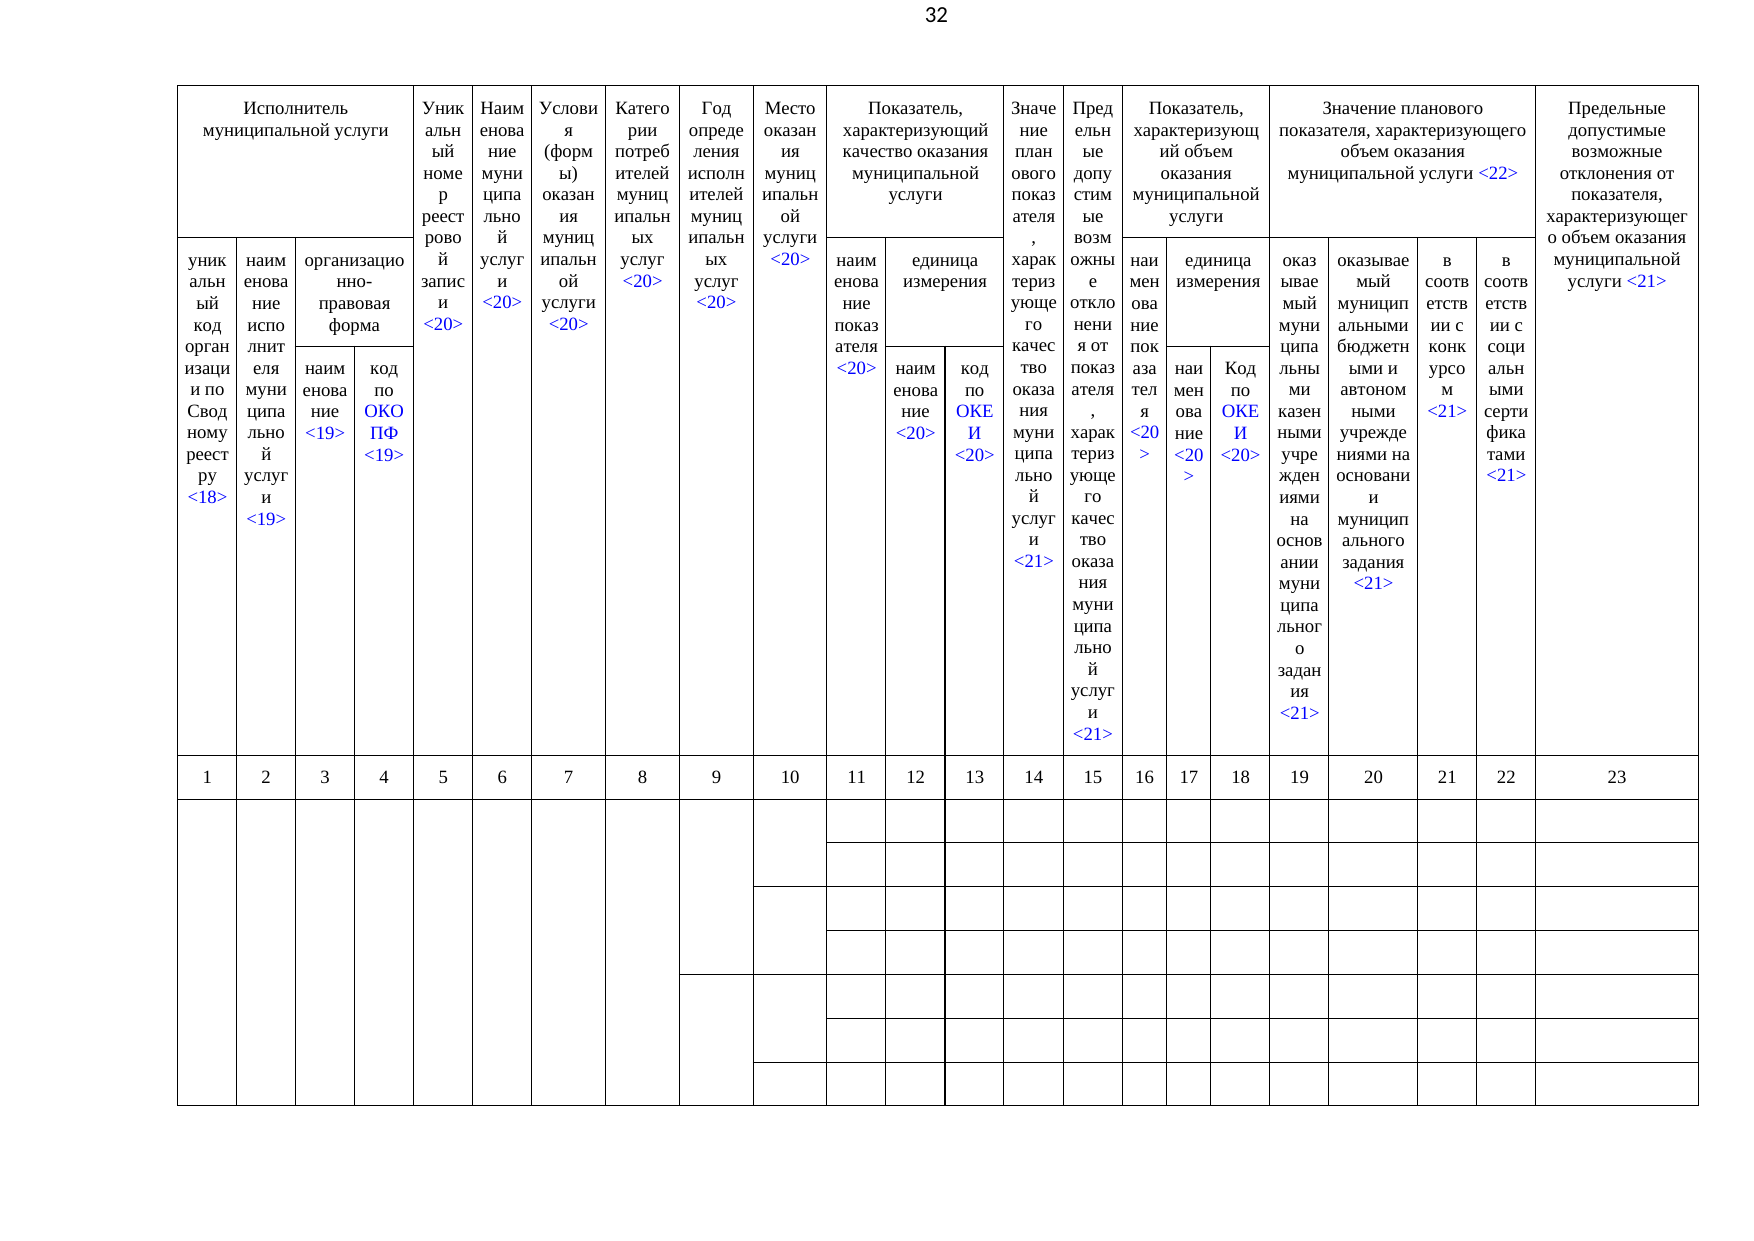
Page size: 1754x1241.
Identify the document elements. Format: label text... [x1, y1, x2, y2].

table_cell [946, 1019, 1003, 1062]
table_cell [1477, 931, 1535, 974]
table_cell наименование <19> [296, 347, 354, 754]
table_header Показатель, характеризующий объем оказания муниципальной услуги [1123, 86, 1269, 237]
table_cell [1418, 887, 1476, 930]
table_cell [1211, 800, 1269, 842]
table_cell [1211, 1019, 1269, 1062]
table_cell [886, 800, 944, 842]
table_cell [1004, 1019, 1063, 1062]
table_cell 21 [1418, 756, 1476, 798]
table_cell [1064, 931, 1122, 974]
table_cell [1536, 843, 1698, 886]
table_cell 23 [1536, 756, 1698, 798]
table_cell [606, 800, 679, 1105]
table_cell наименование исполнителя муниципальной услуги <19> [237, 238, 295, 754]
table_cell [1477, 887, 1535, 930]
table_header Предельные допустимые возможные отклонения от показателя, характеризующего качество оказания муниципальной услуги <21> [1064, 86, 1122, 754]
table_header Уникальный номер реестровой записи <20> [414, 86, 472, 754]
table_cell [1123, 931, 1166, 974]
table_cell организационно-правовая форма [296, 238, 413, 346]
table_cell [827, 1063, 885, 1105]
table_cell [1536, 931, 1698, 974]
table_cell [886, 1063, 944, 1105]
table_cell [1167, 843, 1210, 886]
table_cell [946, 975, 1003, 1018]
table_cell [1477, 1019, 1535, 1062]
table_cell [1064, 800, 1122, 842]
table_cell [1477, 975, 1535, 1018]
table_header Условия (формы) оказания муниципальной услуги <20> [532, 86, 605, 754]
table_cell [1329, 887, 1417, 930]
table_cell [1123, 1063, 1166, 1105]
table_cell [1536, 887, 1698, 930]
table_cell 1 [178, 756, 236, 798]
table_cell [1064, 1019, 1122, 1062]
table_cell [754, 800, 826, 886]
table_cell [1004, 800, 1063, 842]
table_cell [1064, 1063, 1122, 1105]
table_cell 16 [1123, 756, 1166, 798]
table_cell 14 [1004, 756, 1063, 798]
table_cell наименование показателя <20> [827, 238, 885, 754]
table_cell [1270, 887, 1328, 930]
table_cell [1270, 843, 1328, 886]
table_cell 18 [1211, 756, 1269, 798]
table_cell [1329, 975, 1417, 1018]
table_cell [754, 975, 826, 1062]
table_cell [1270, 931, 1328, 974]
table_cell [1123, 1019, 1166, 1062]
table_cell [827, 931, 885, 974]
table_cell [886, 843, 944, 886]
table_cell [414, 800, 472, 1105]
table_cell [1004, 1063, 1063, 1105]
table_cell [1064, 975, 1122, 1018]
table_header Значение планового показателя, характеризующего объем оказания муниципальной услуги <22> [1270, 86, 1535, 237]
table_cell [1167, 931, 1210, 974]
table_cell [827, 1019, 885, 1062]
table_cell [1167, 975, 1210, 1018]
table_cell [1123, 975, 1166, 1018]
table_cell оказываемый муниципальными бюджетными и автономными учреждениями на основании муниципального задания <21> [1329, 238, 1417, 754]
table_cell [1123, 887, 1166, 930]
table_cell [1211, 931, 1269, 974]
table_header Наименование муниципальной услуги <20> [473, 86, 531, 754]
table_cell [946, 800, 1003, 842]
table_cell 5 [414, 756, 472, 798]
table_cell код по ОКЕИ <20> [946, 347, 1003, 754]
table_cell [1211, 975, 1269, 1018]
table_cell в соответствии с социальными сертификатами <21> [1477, 238, 1535, 754]
table_cell наименование <20> [1167, 347, 1210, 754]
table_cell [532, 800, 605, 1105]
table_cell [1329, 843, 1417, 886]
table_cell 10 [754, 756, 826, 798]
table_cell [1270, 1063, 1328, 1105]
table_cell 17 [1167, 756, 1210, 798]
table_cell [1477, 1063, 1535, 1105]
table_cell [1329, 1063, 1417, 1105]
table_cell [1211, 843, 1269, 886]
table_cell [1329, 1019, 1417, 1062]
table_cell [886, 931, 944, 974]
table_cell [1270, 800, 1328, 842]
table_cell [1167, 1063, 1210, 1105]
table_cell [1167, 800, 1210, 842]
table_cell [178, 800, 236, 1105]
table_cell [946, 843, 1003, 886]
table_cell [827, 887, 885, 930]
table_header Значение планового показателя, характеризующего качество оказания муниципальной услуги <21> [1004, 86, 1063, 754]
table_cell [1418, 931, 1476, 974]
table_cell [1536, 1063, 1698, 1105]
table_cell [1211, 1063, 1269, 1105]
table_cell [754, 1063, 826, 1105]
table_cell [1064, 887, 1122, 930]
table_cell [237, 800, 295, 1105]
table_cell [946, 887, 1003, 930]
table_cell [1536, 975, 1698, 1018]
table_cell [886, 887, 944, 930]
table_cell [1477, 800, 1535, 842]
table_cell [946, 931, 1003, 974]
table_cell [886, 1019, 944, 1062]
table_cell 20 [1329, 756, 1417, 798]
table_cell [754, 887, 826, 974]
table_cell [1418, 800, 1476, 842]
table_cell оказываемый муниципальными казенными учреждениями на основании муниципального задания <21> [1270, 238, 1328, 754]
table_cell [827, 843, 885, 886]
table_cell [1329, 800, 1417, 842]
table_cell [827, 975, 885, 1018]
table_cell [680, 975, 753, 1105]
table_cell 19 [1270, 756, 1328, 798]
table_cell [1418, 843, 1476, 886]
table_cell [1004, 975, 1063, 1018]
table_cell [1167, 887, 1210, 930]
table_cell 15 [1064, 756, 1122, 798]
table_cell [1477, 843, 1535, 886]
table_header Категории потребителей муниципальных услуг <20> [606, 86, 679, 754]
table_cell 8 [606, 756, 679, 798]
table_cell Код по ОКЕИ <20> [1211, 347, 1269, 754]
table_cell [1329, 931, 1417, 974]
table_header Показатель, характеризующий качество оказания муниципальной услуги [827, 86, 1003, 237]
table_cell [827, 800, 885, 842]
table_cell код по ОКОПФ <19> [355, 347, 413, 754]
table_cell наименование показателя <20> [1123, 238, 1166, 754]
table_cell наименование <20> [886, 347, 944, 754]
table_cell 4 [355, 756, 413, 798]
table_cell единица измерения [886, 238, 1003, 346]
table_header Год определения исполнителей муниципальных услуг <20> [680, 86, 753, 754]
table_header Предельные допустимые возможные отклонения от показателя, характеризующего объем оказания муниципальной услуги <21> [1536, 86, 1698, 754]
table_cell [1270, 1019, 1328, 1062]
table_cell [1418, 975, 1476, 1018]
table_cell единица измерения [1167, 238, 1269, 346]
table_cell [1270, 975, 1328, 1018]
table_cell [1167, 1019, 1210, 1062]
table_cell [1004, 931, 1063, 974]
table_cell [680, 800, 753, 974]
table_cell [1004, 843, 1063, 886]
table_cell [355, 800, 413, 1105]
table_cell [1418, 1019, 1476, 1062]
table_cell [1123, 800, 1166, 842]
table_cell 7 [532, 756, 605, 798]
table_cell 11 [827, 756, 885, 798]
table_header Исполнитель муниципальной услуги [178, 86, 413, 237]
table_cell [1211, 887, 1269, 930]
table_cell [296, 800, 354, 1105]
table_cell 3 [296, 756, 354, 798]
table_cell [886, 975, 944, 1018]
table_cell [1064, 843, 1122, 886]
table_cell 2 [237, 756, 295, 798]
table_cell [946, 1063, 1003, 1105]
table_cell [1004, 887, 1063, 930]
table_header Место оказания муниципальной услуги <20> [754, 86, 826, 754]
table_cell [1536, 1019, 1698, 1062]
table_cell в соответствии с конкурсом <21> [1418, 238, 1476, 754]
table_cell 13 [946, 756, 1003, 798]
table_cell 12 [886, 756, 944, 798]
table_cell 22 [1477, 756, 1535, 798]
table_cell 6 [473, 756, 531, 798]
table_cell [1123, 843, 1166, 886]
table_cell 9 [680, 756, 753, 798]
table_cell [473, 800, 531, 1105]
table_cell [1536, 800, 1698, 842]
table_cell уникальный код организации по Сводному реестру <18> [178, 238, 236, 754]
table_cell [1418, 1063, 1476, 1105]
